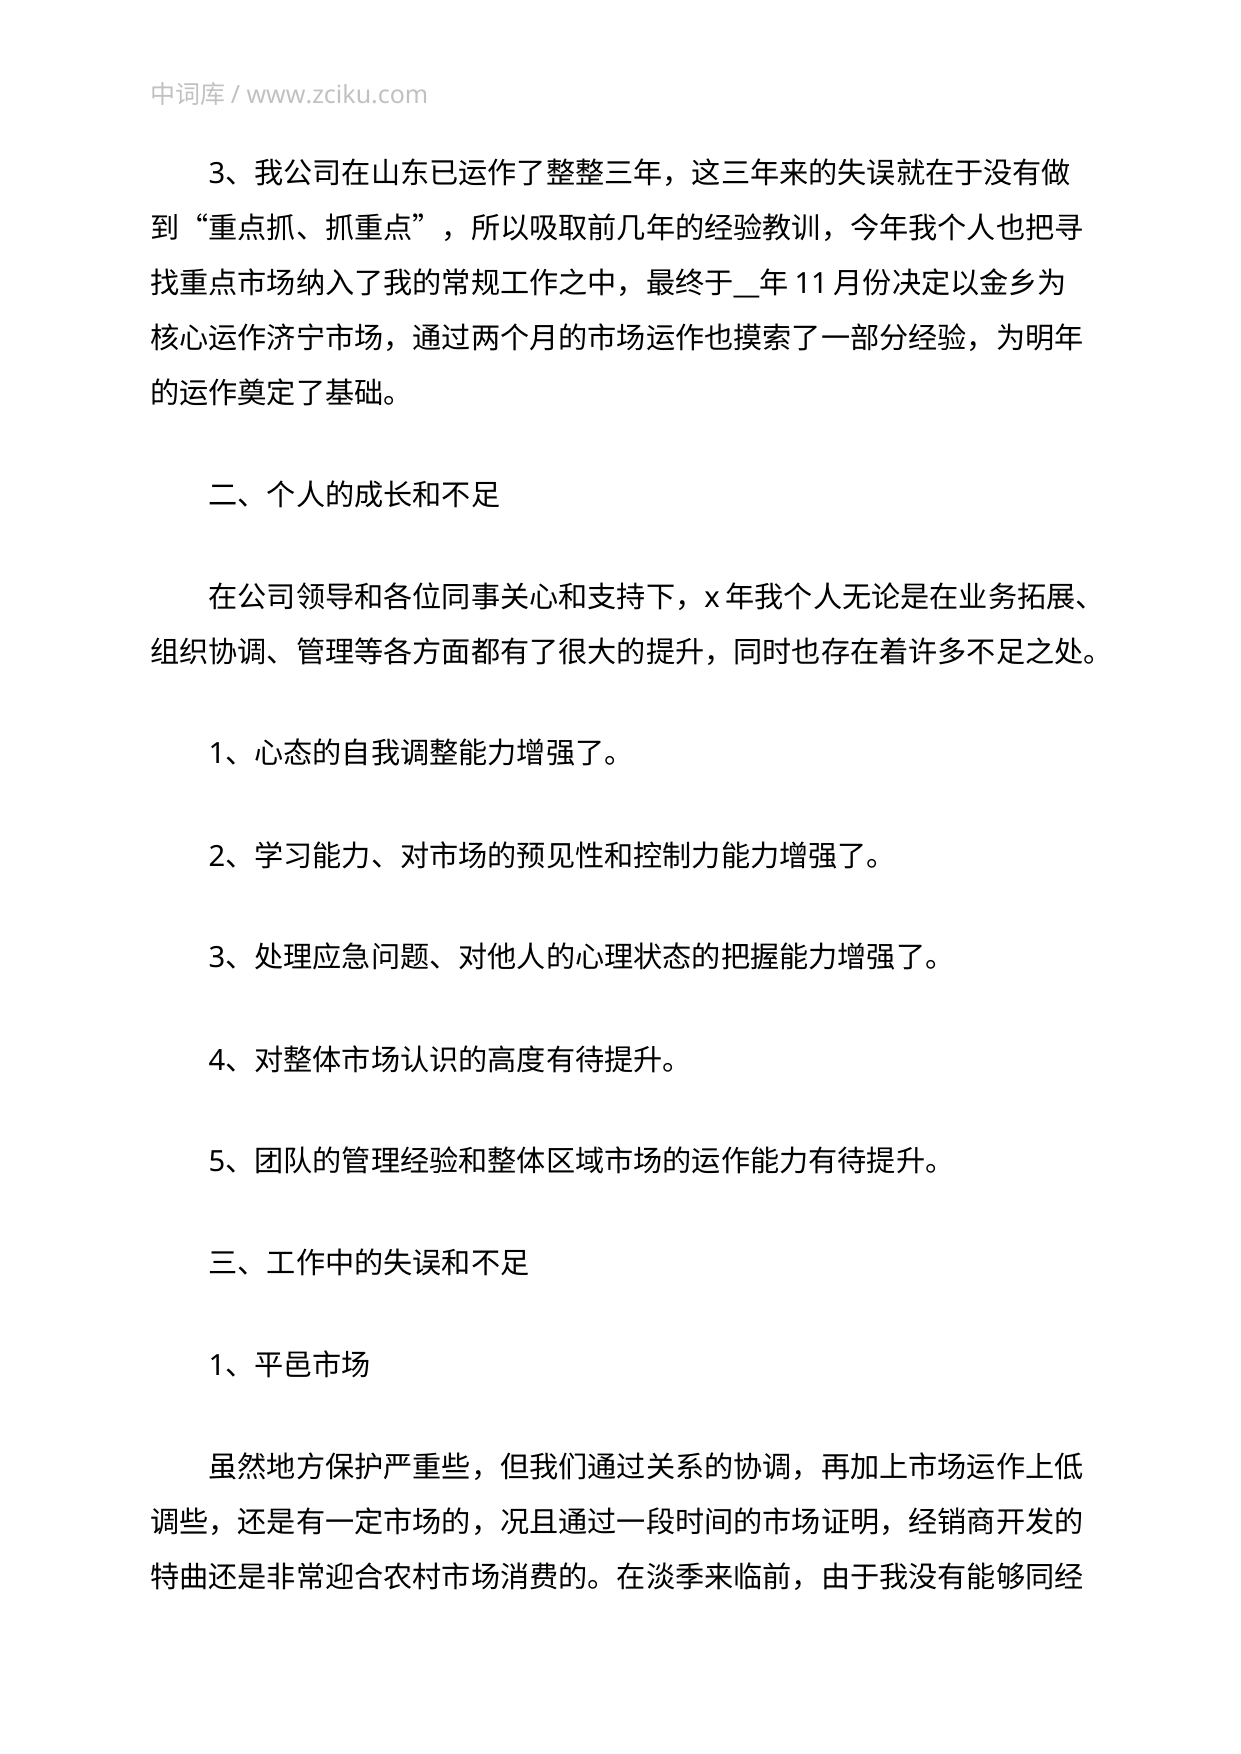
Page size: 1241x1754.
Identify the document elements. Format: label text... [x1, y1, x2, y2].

text 在公司领导和各位同事关心和支持下，x年我个人无论是在业务拓展、组织协调、管理等各方面都有了很大的提升，同时也存在着许多不足之处。 [150, 573, 1090, 671]
text 3、处理应急问题、对他人的心理状态的把握能力增强了。 [150, 934, 1090, 976]
text 5、团队的管理经验和整体区域市场的运作能力有待提升。 [150, 1138, 1090, 1180]
text 二、个人的成长和不足 [150, 472, 1090, 514]
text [150, 1444, 1090, 1596]
text 3、我公司在山东已运作了整整三年，这三年来的失误就在于没有做到“重点抓、抓重点”，所以吸取前几年的经验教训，今年我个人也把寻找重点市场纳入了我的常规工作之中，最终于__年11月份决定以金乡为核心运作济宁市场，通过两个月的市场运作也摸索了一部分经验，为明年的运作奠定了基础。 [150, 150, 1090, 412]
text 1、心态的自我调整能力增强了。 [150, 730, 1090, 772]
text 三、工作中的失误和不足 [150, 1240, 1090, 1282]
text 1、平邑市场 [150, 1342, 1090, 1384]
text 4、对整体市场认识的高度有待提升。 [150, 1036, 1090, 1078]
text 2、学习能力、对市场的预见性和控制力能力增强了。 [150, 832, 1090, 874]
